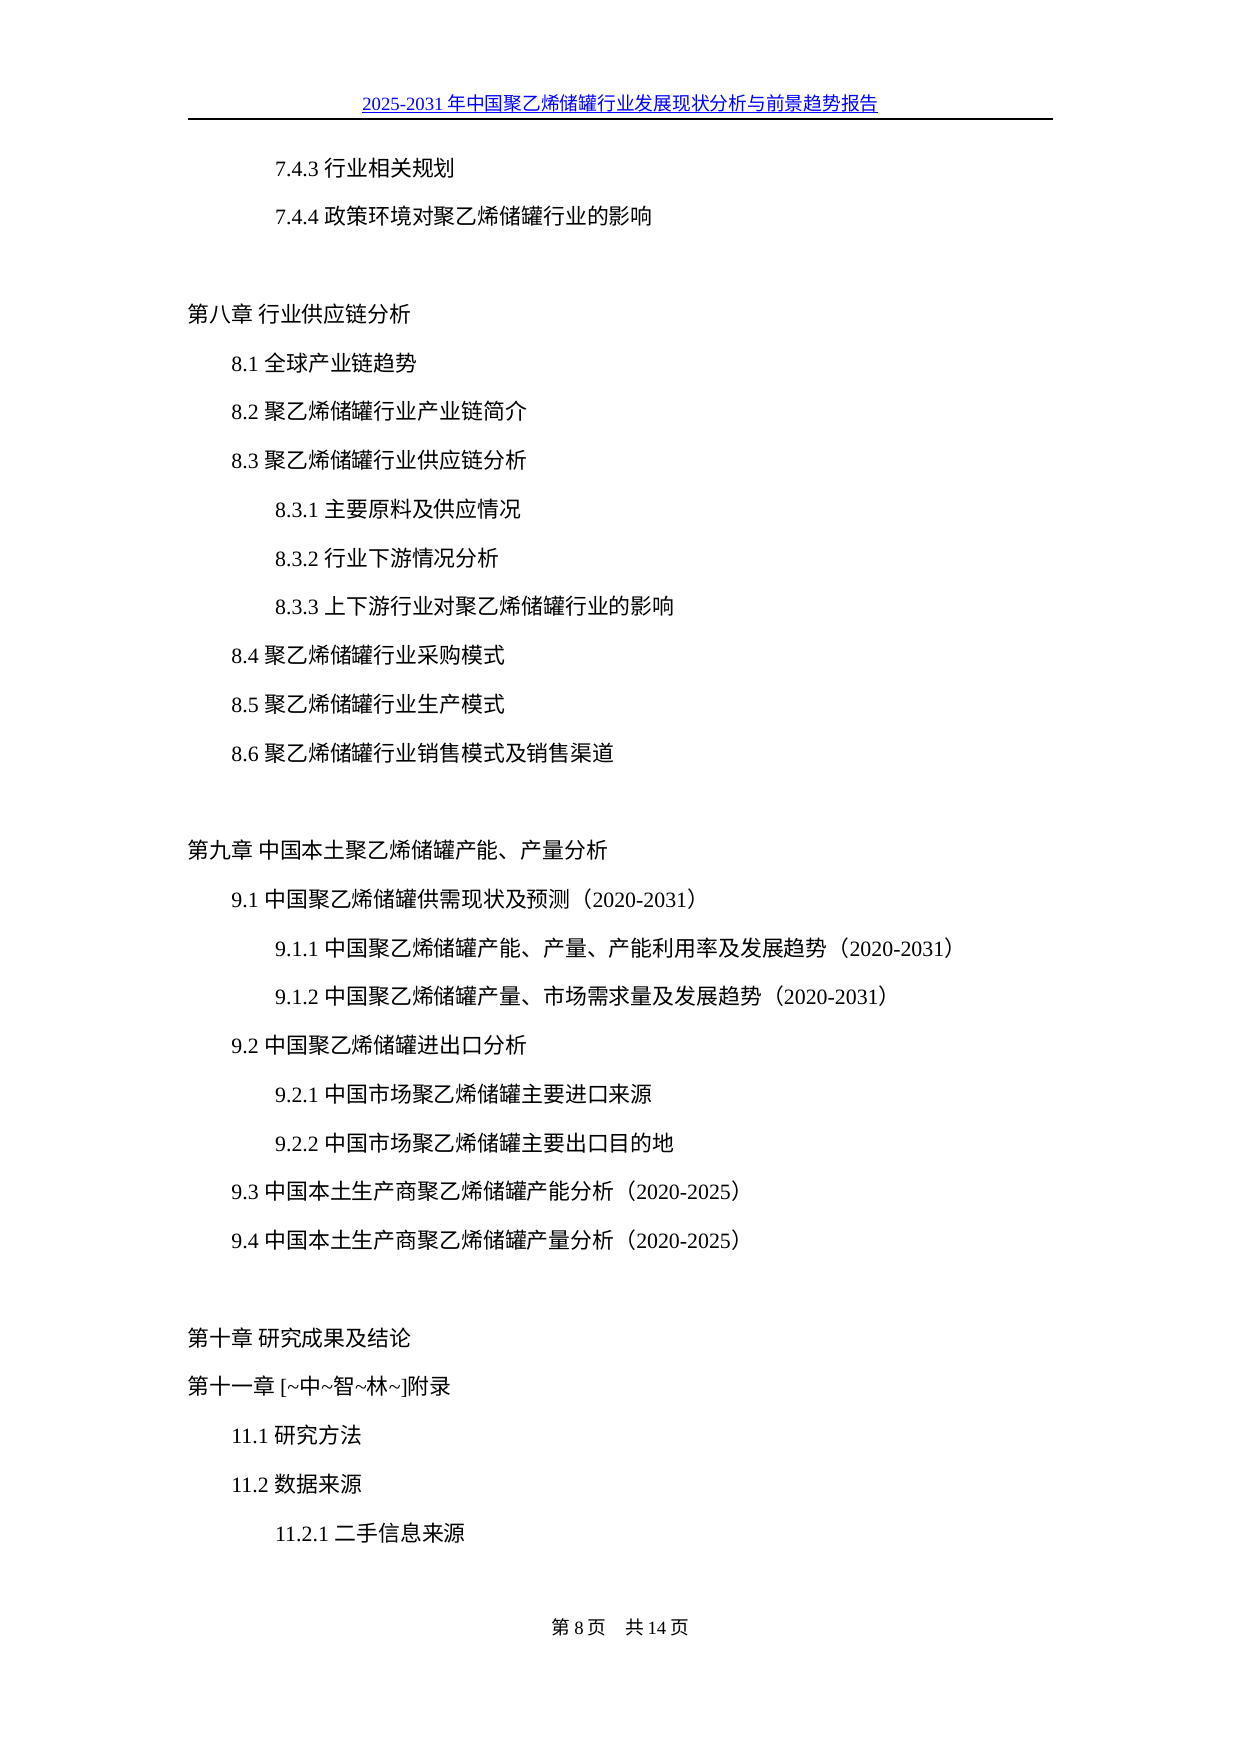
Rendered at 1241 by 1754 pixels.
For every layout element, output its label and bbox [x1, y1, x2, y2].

text [187, 150, 1053, 1548]
